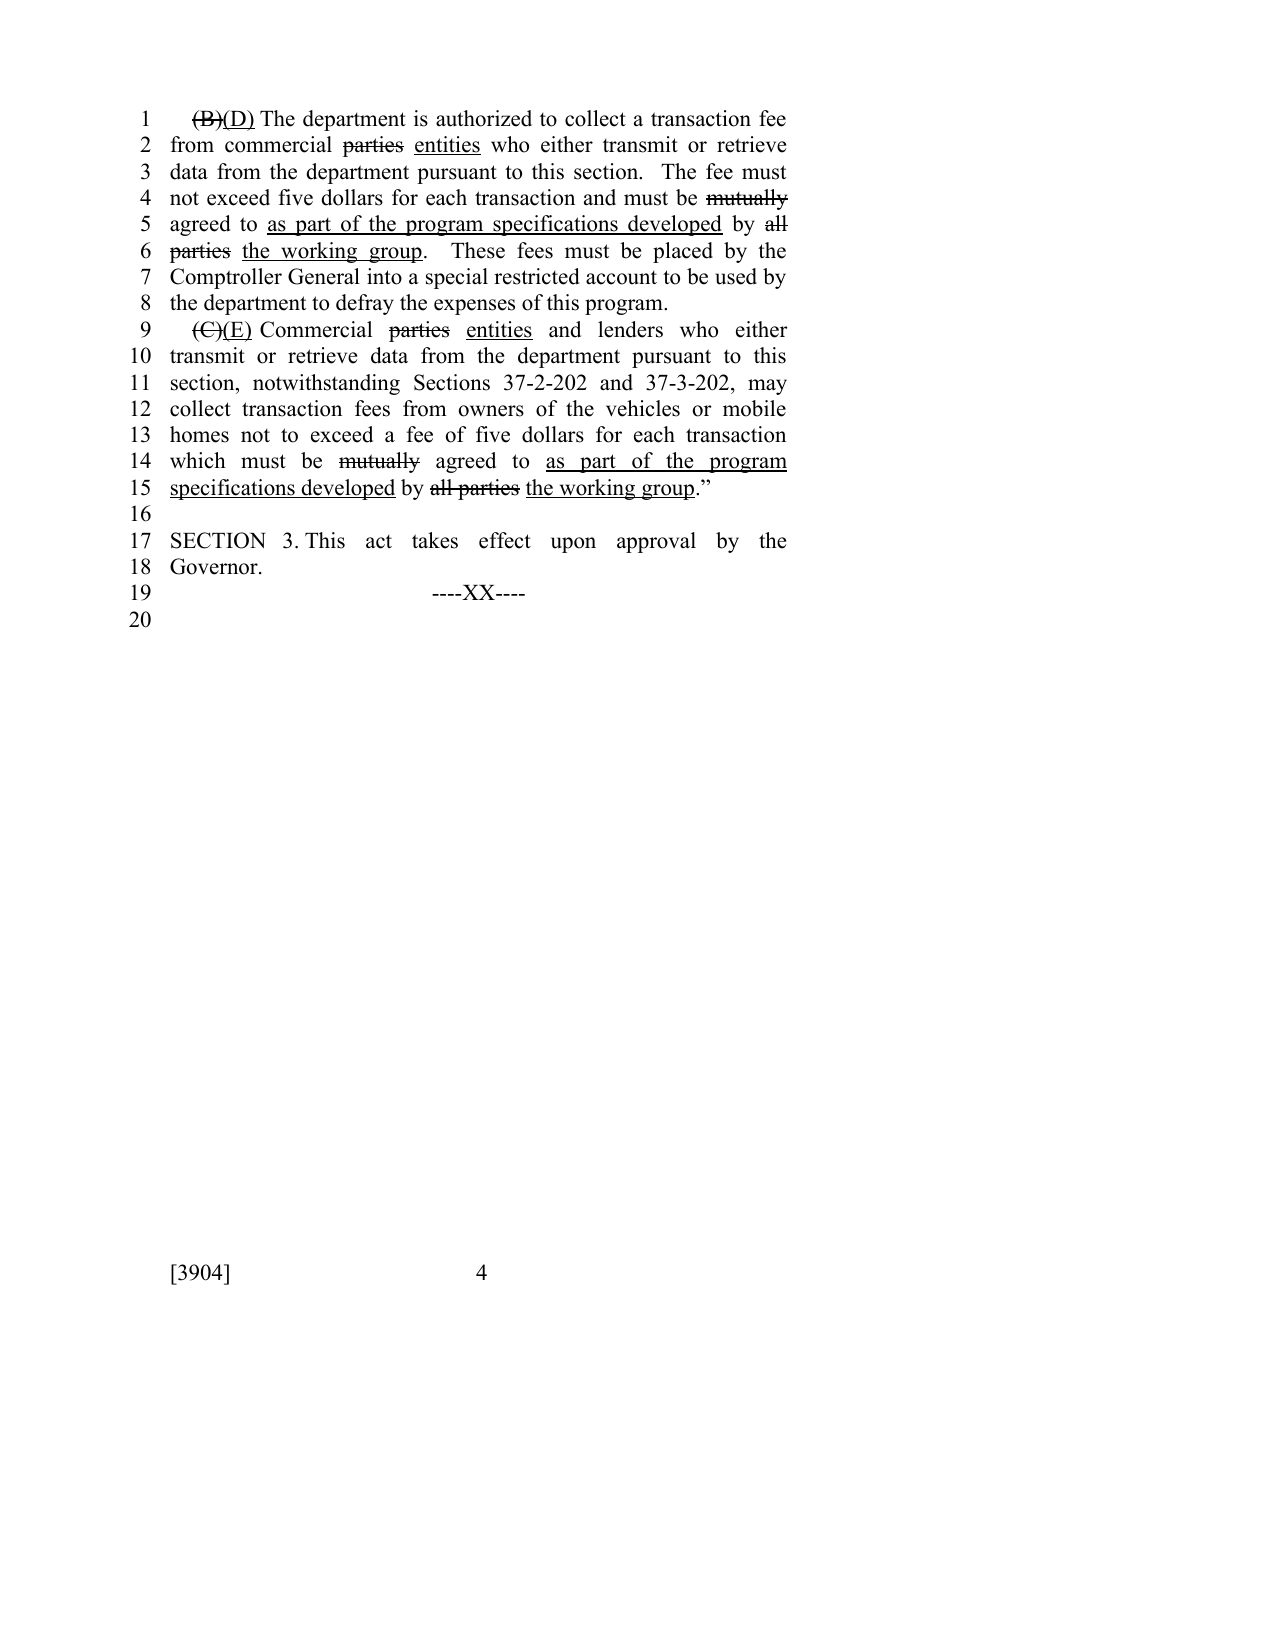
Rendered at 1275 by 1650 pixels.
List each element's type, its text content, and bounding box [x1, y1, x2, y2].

text SECTION 3. This act takes effect upon approval by the Governor. [169, 527, 787, 579]
text ----XX---- [169, 579, 787, 606]
text (C)(E) Commercial parties entities and lenders who either transmit or retrieve data from the department pursuant to this section, notwithstanding Sections 37-2-202 and 37-3-202, may collect transaction fees from owners of the vehicles or mobile homes not to exceed a fee of five dollars for each transaction which must be mutually agreed to as part of the program specifications developed by all parties the working group.” [169, 316, 787, 500]
text (B)(D) The department is authorized to collect a transaction fee from commercial parties entities who either transmit or retrieve data from the department pursuant to this section. The fee must not exceed five dollars for each transaction and must be mutually agreed to as part of the program specifications developed by all parties the working group. These fees must be placed by the Comptroller General into a special restricted account to be used by the department to defray the expenses of this program. [169, 105, 787, 316]
